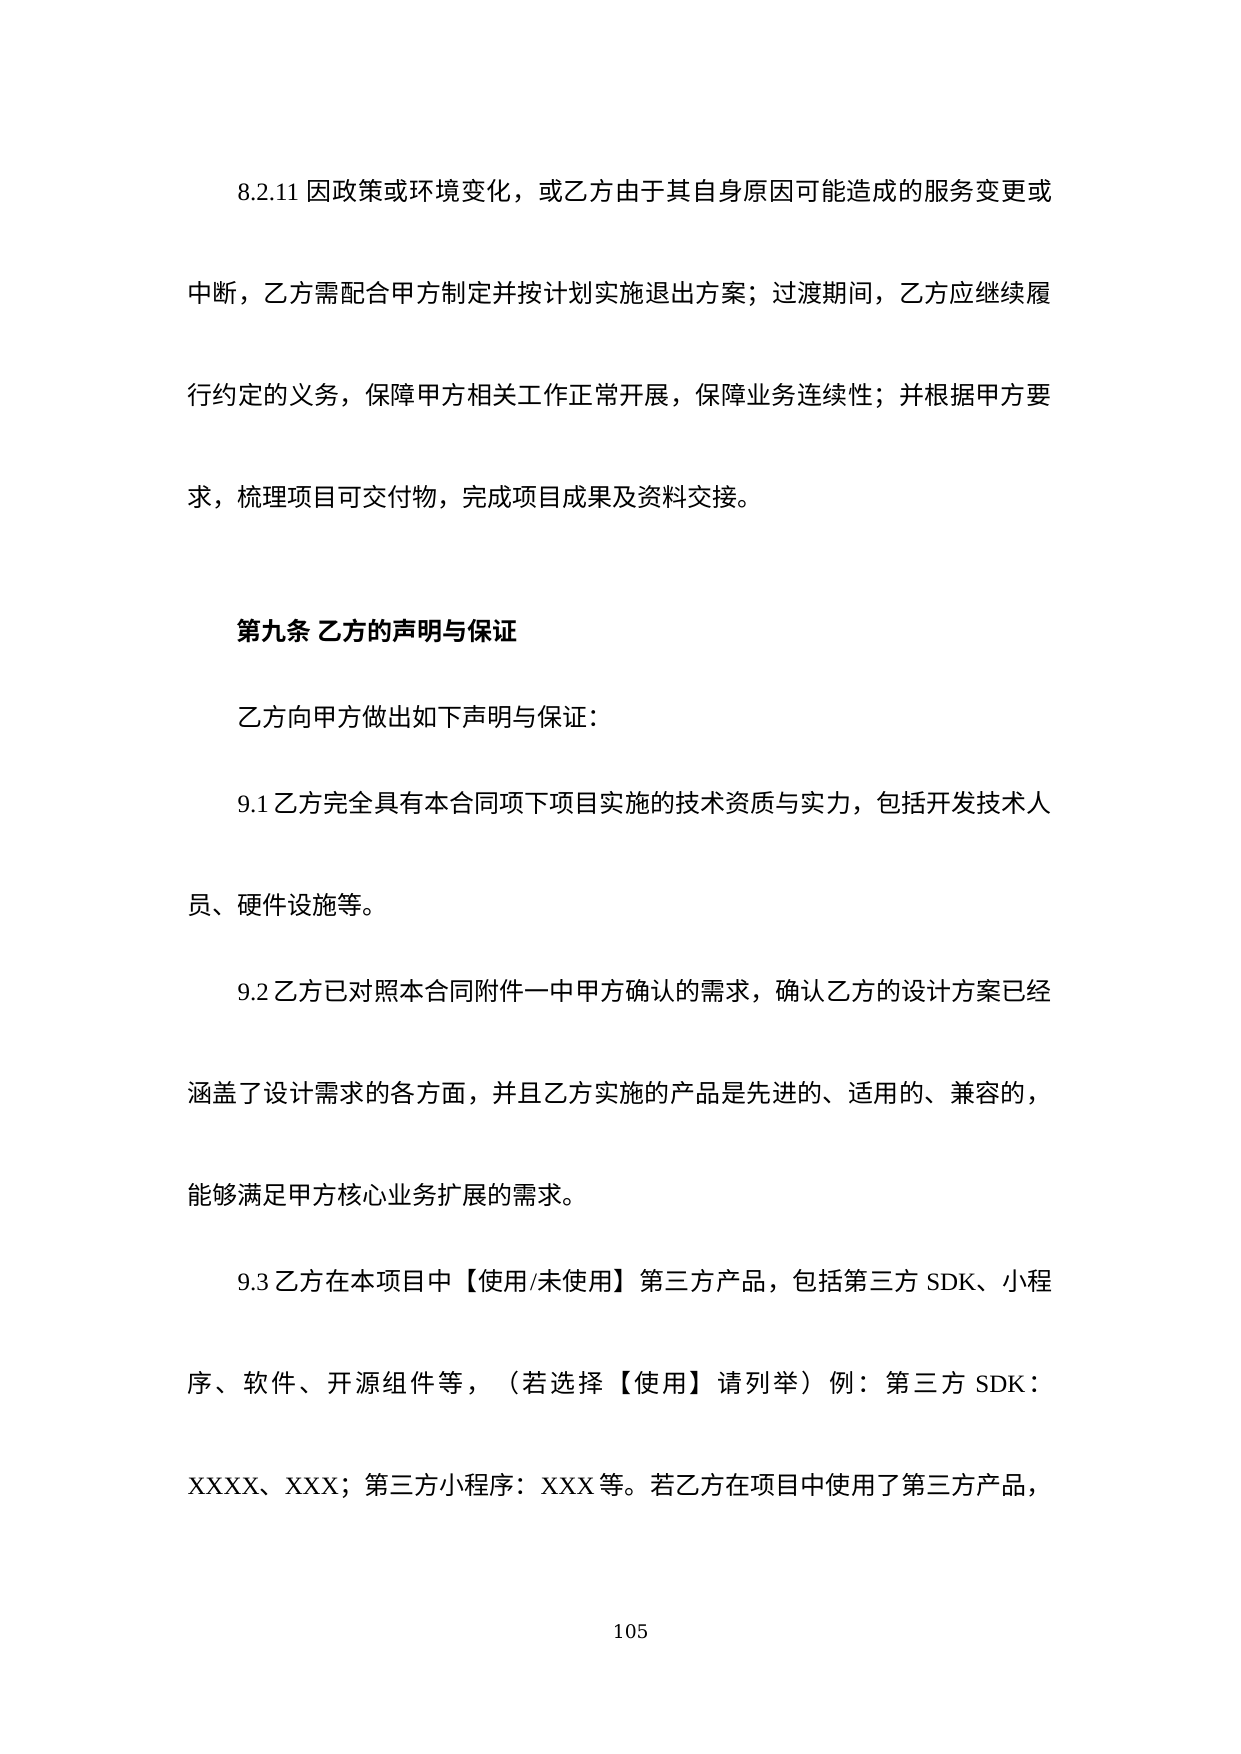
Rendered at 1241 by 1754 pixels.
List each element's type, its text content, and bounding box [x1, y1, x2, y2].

text 9.1乙方完全具有本合同项下项目实施的技术资质与实力，包括开发技术人员、硬件设施等。 [187, 768, 1053, 938]
text 8.2.11 因政策或环境变化，或乙方由于其自身原因可能造成的服务变更或中断，乙方需配合甲方制定并按计划实施退出方案；过渡期间，乙方应继续履行约定的义务，保障甲方相关工作正常开展，保障业务连续性；并根据甲方要求，梳理项目可交付物，完成项目成果及资料交接。 [187, 156, 1053, 529]
text 第九条 乙方的声明与保证 [187, 596, 1053, 664]
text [187, 1246, 1053, 1517]
text 9.2乙方已对照本合同附件一中甲方确认的需求，确认乙方的设计方案已经涵盖了设计需求的各方面，并且乙方实施的产品是先进的、适用的、兼容的，能够满足甲方核心业务扩展的需求。 [187, 956, 1053, 1228]
text 乙方向甲方做出如下声明与保证： [187, 682, 1053, 750]
